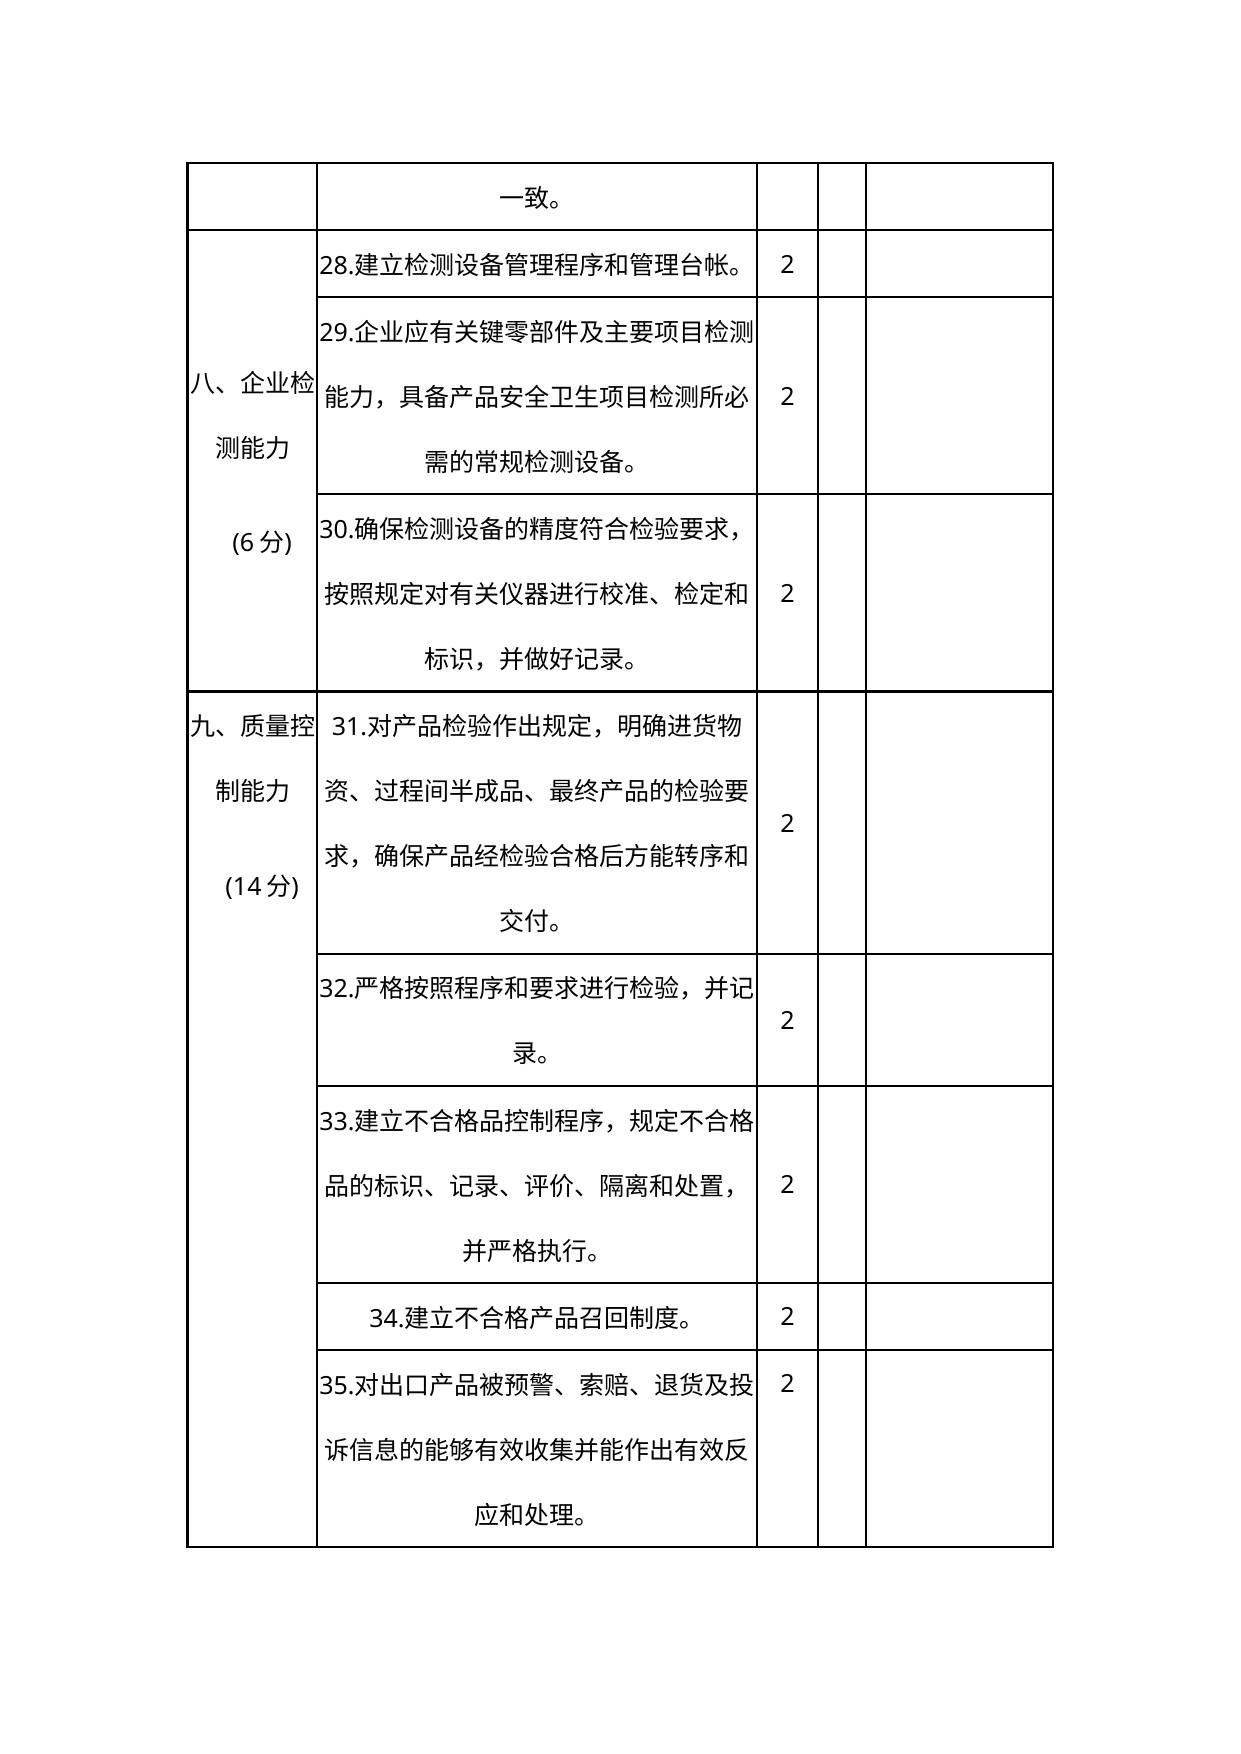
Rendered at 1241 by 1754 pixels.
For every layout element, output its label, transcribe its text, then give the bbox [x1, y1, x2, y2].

table_cell [867, 231, 1052, 296]
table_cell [318, 164, 756, 229]
table_cell [867, 298, 1052, 493]
table_cell 2 [758, 955, 817, 1084]
table_cell 31.对产品检验作出规定，明确进货物资、过程间半成品、最终产品的检验要求，确保产品经检验合格后方能转序和交付。 [318, 693, 756, 952]
table_cell 2 [758, 164, 817, 229]
table_cell [819, 693, 865, 952]
table_cell [867, 1284, 1052, 1349]
table_cell 30.确保检测设备的精度符合检验要求，按照规定对有关仪器进行校准、检定和标识，并做好记录。 [318, 495, 756, 690]
table_cell 28.建立检测设备管理程序和管理台帐。 [318, 231, 756, 296]
table_cell [819, 298, 865, 493]
table_cell [867, 1351, 1052, 1546]
table_cell 34.建立不合格产品召回制度。 [318, 1284, 756, 1349]
table_cell [867, 955, 1052, 1084]
table_cell [819, 164, 865, 229]
table_cell 2 [758, 693, 817, 952]
table_cell 35.对出口产品被预警、索赔、退货及投诉信息的能够有效收集并能作出有效反应和处理。 [318, 1351, 756, 1546]
table_cell [819, 495, 865, 690]
table_cell 32.严格按照程序和要求进行检验，并记录。 [318, 955, 756, 1084]
table_cell [867, 495, 1052, 690]
table_cell [819, 955, 865, 1084]
table_cell [819, 1351, 865, 1546]
table_cell 2 [758, 1351, 817, 1546]
table_cell [819, 1284, 865, 1349]
table_cell 33.建立不合格品控制程序，规定不合格品的标识、记录、评价、隔离和处置，并严格执行。 [318, 1087, 756, 1282]
table_cell [867, 164, 1052, 229]
table_cell 2 [758, 1087, 817, 1282]
table_cell 2 [758, 298, 817, 493]
table_cell 2 [758, 231, 817, 296]
table_cell 八、企业检测能力 (6分) [189, 231, 316, 690]
table_cell 2 [758, 495, 817, 690]
table_cell 29.企业应有关键零部件及主要项目检测能力，具备产品安全卫生项目检测所必需的常规检测设备。 [318, 298, 756, 493]
table_cell [819, 231, 865, 296]
table_cell [867, 693, 1052, 952]
table_cell 2 [758, 1284, 817, 1349]
table_cell 九、质量控制能力 (14分) [189, 693, 316, 1546]
table_cell [819, 1087, 865, 1282]
table_cell [867, 1087, 1052, 1282]
